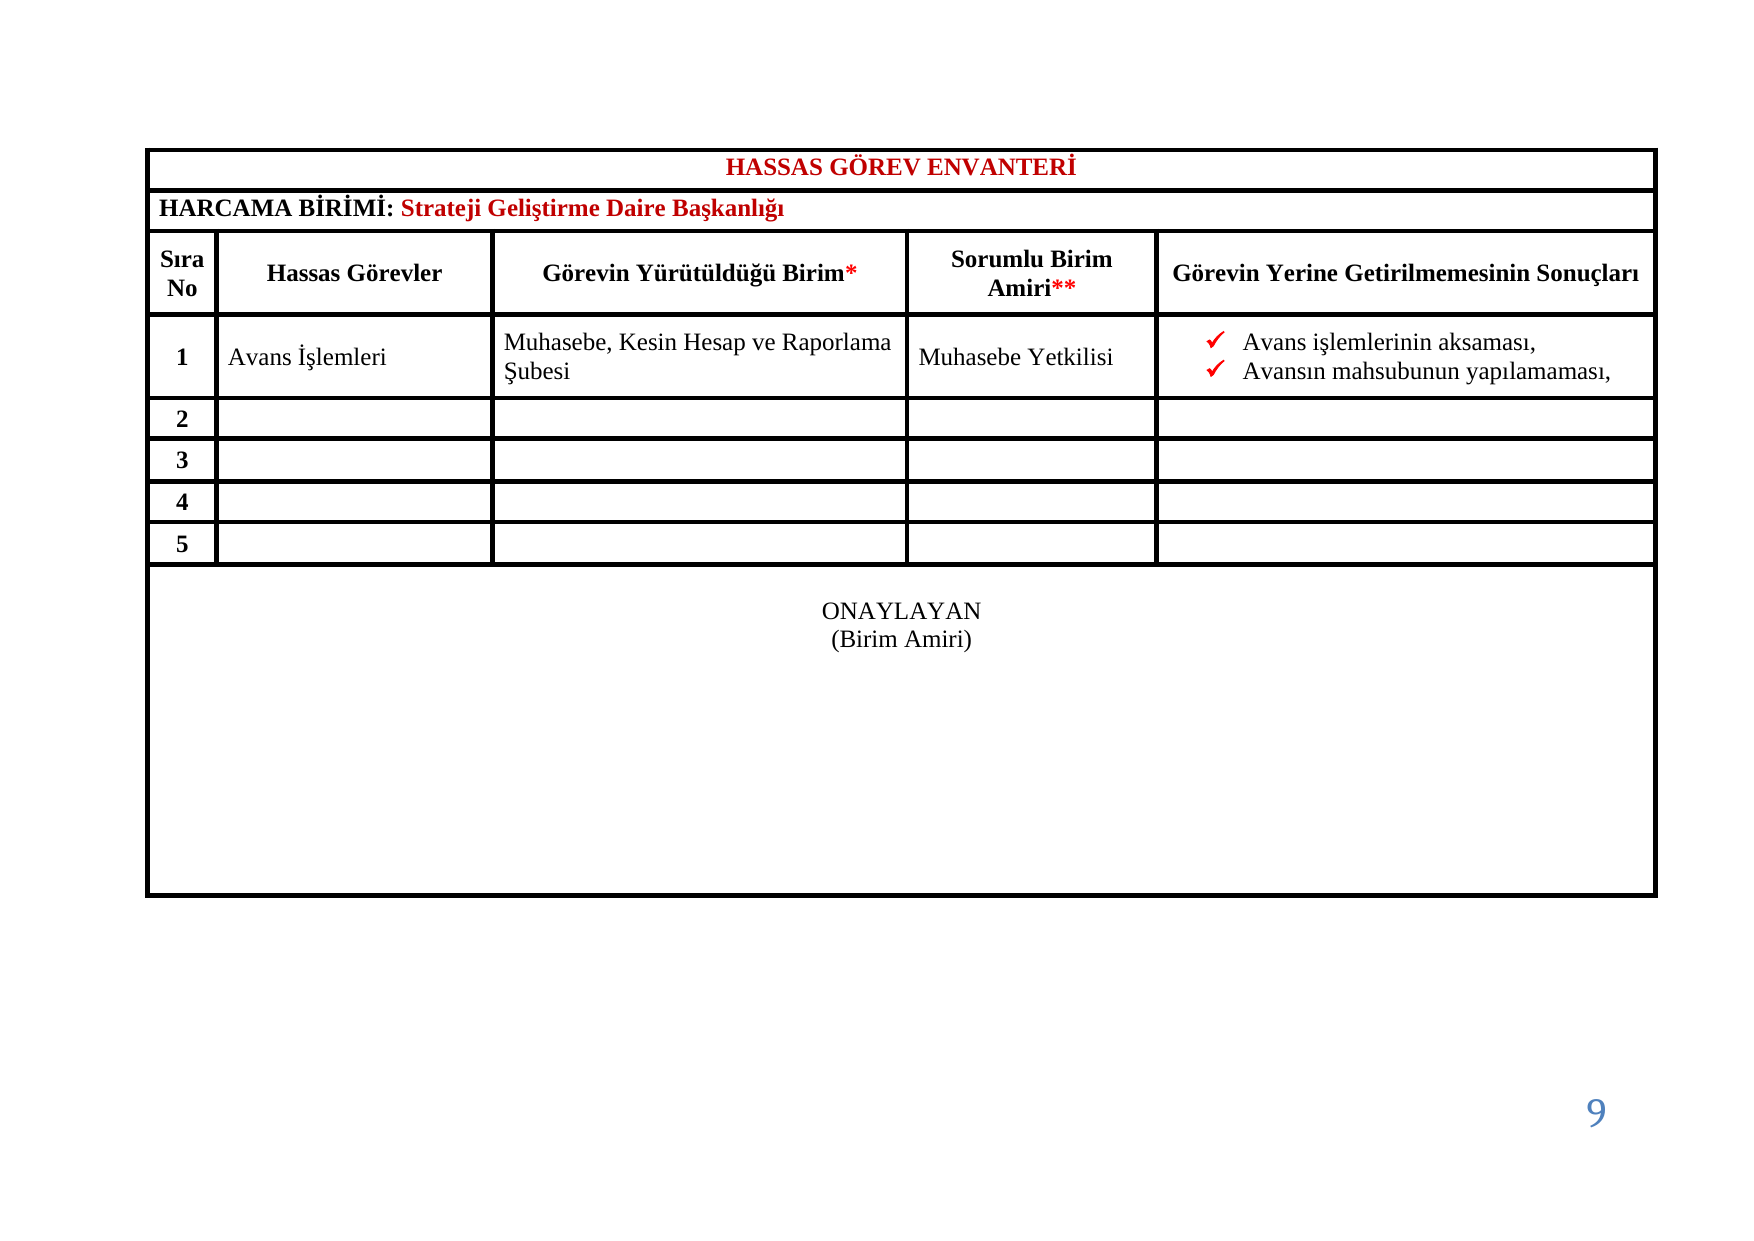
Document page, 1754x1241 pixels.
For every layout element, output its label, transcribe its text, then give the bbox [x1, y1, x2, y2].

table_cell Muhasebe Yetkilisi [909, 317, 1154, 396]
table_cell Avans işlemlerinin aksaması, Avansın mahsubunun yapılamaması, [1159, 317, 1653, 396]
table_cell Görevin Yürütüldüğü Birim* [495, 233, 905, 312]
table_header HASSAS GÖREV ENVANTERİ [150, 152, 1653, 188]
table_cell ONAYLAYAN (Birim Amiri) [150, 567, 1653, 893]
table_cell [1159, 400, 1653, 436]
table_cell [909, 400, 1154, 436]
table_cell Görevin Yerine Getirilmemesinin Sonuçları [1159, 233, 1653, 312]
table_cell 2 [150, 400, 214, 436]
table_cell HARCAMA BİRİMİ: Strateji Geliştirme Daire Başkanlığı [150, 193, 1653, 229]
table_cell [219, 441, 490, 479]
table_cell Avans İşlemleri [219, 317, 490, 396]
table_cell [495, 441, 905, 479]
table_cell [495, 524, 905, 562]
table_cell Muhasebe, Kesin Hesap ve Raporlama Şubesi [495, 317, 905, 396]
table_cell [909, 484, 1154, 519]
table_cell Sorumlu Birim Amiri** [909, 233, 1154, 312]
table_cell [219, 484, 490, 519]
table_cell [1159, 524, 1653, 562]
table_cell 4 [150, 484, 214, 519]
table_cell [219, 524, 490, 562]
table_cell 5 [150, 524, 214, 562]
table_cell [1159, 484, 1653, 519]
table_cell [495, 400, 905, 436]
table_cell Hassas Görevler [219, 233, 490, 312]
table_cell [1159, 441, 1653, 479]
table_cell 3 [150, 441, 214, 479]
table_cell [495, 484, 905, 519]
table_cell [219, 400, 490, 436]
table_cell [909, 524, 1154, 562]
table_cell 1 [150, 317, 214, 396]
table_cell Sıra No [150, 233, 214, 312]
table_cell [909, 441, 1154, 479]
